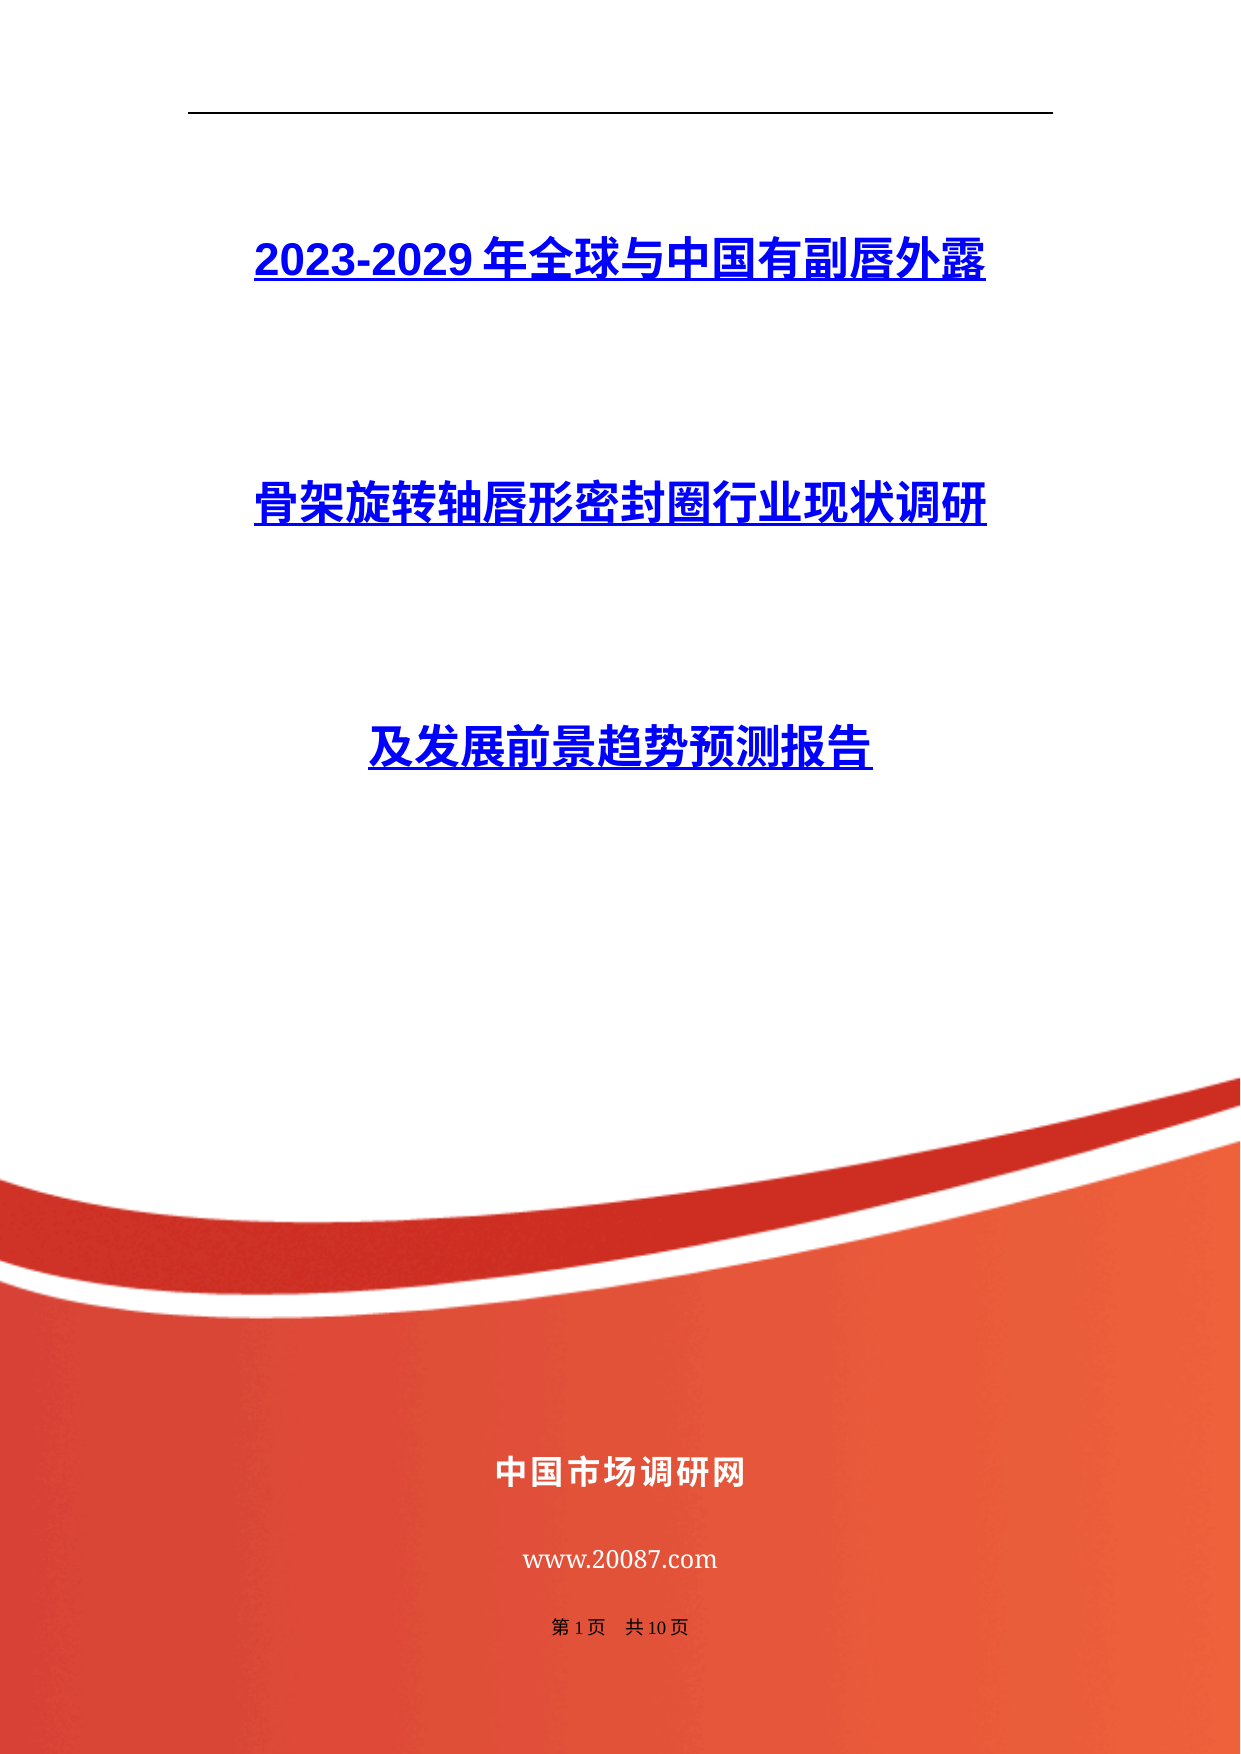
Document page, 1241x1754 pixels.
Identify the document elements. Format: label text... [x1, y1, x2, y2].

text www.20087.com [187, 1526, 1053, 1591]
table_header 2023-2029年全球与中国有副唇外露骨架旋转轴唇形密封圈行业现状调研及发展前景趋势预测报告 [188, 207, 1053, 871]
subtitle 中国市场调研网 [187, 1437, 1053, 1502]
picture [0, 1006, 1241, 1754]
